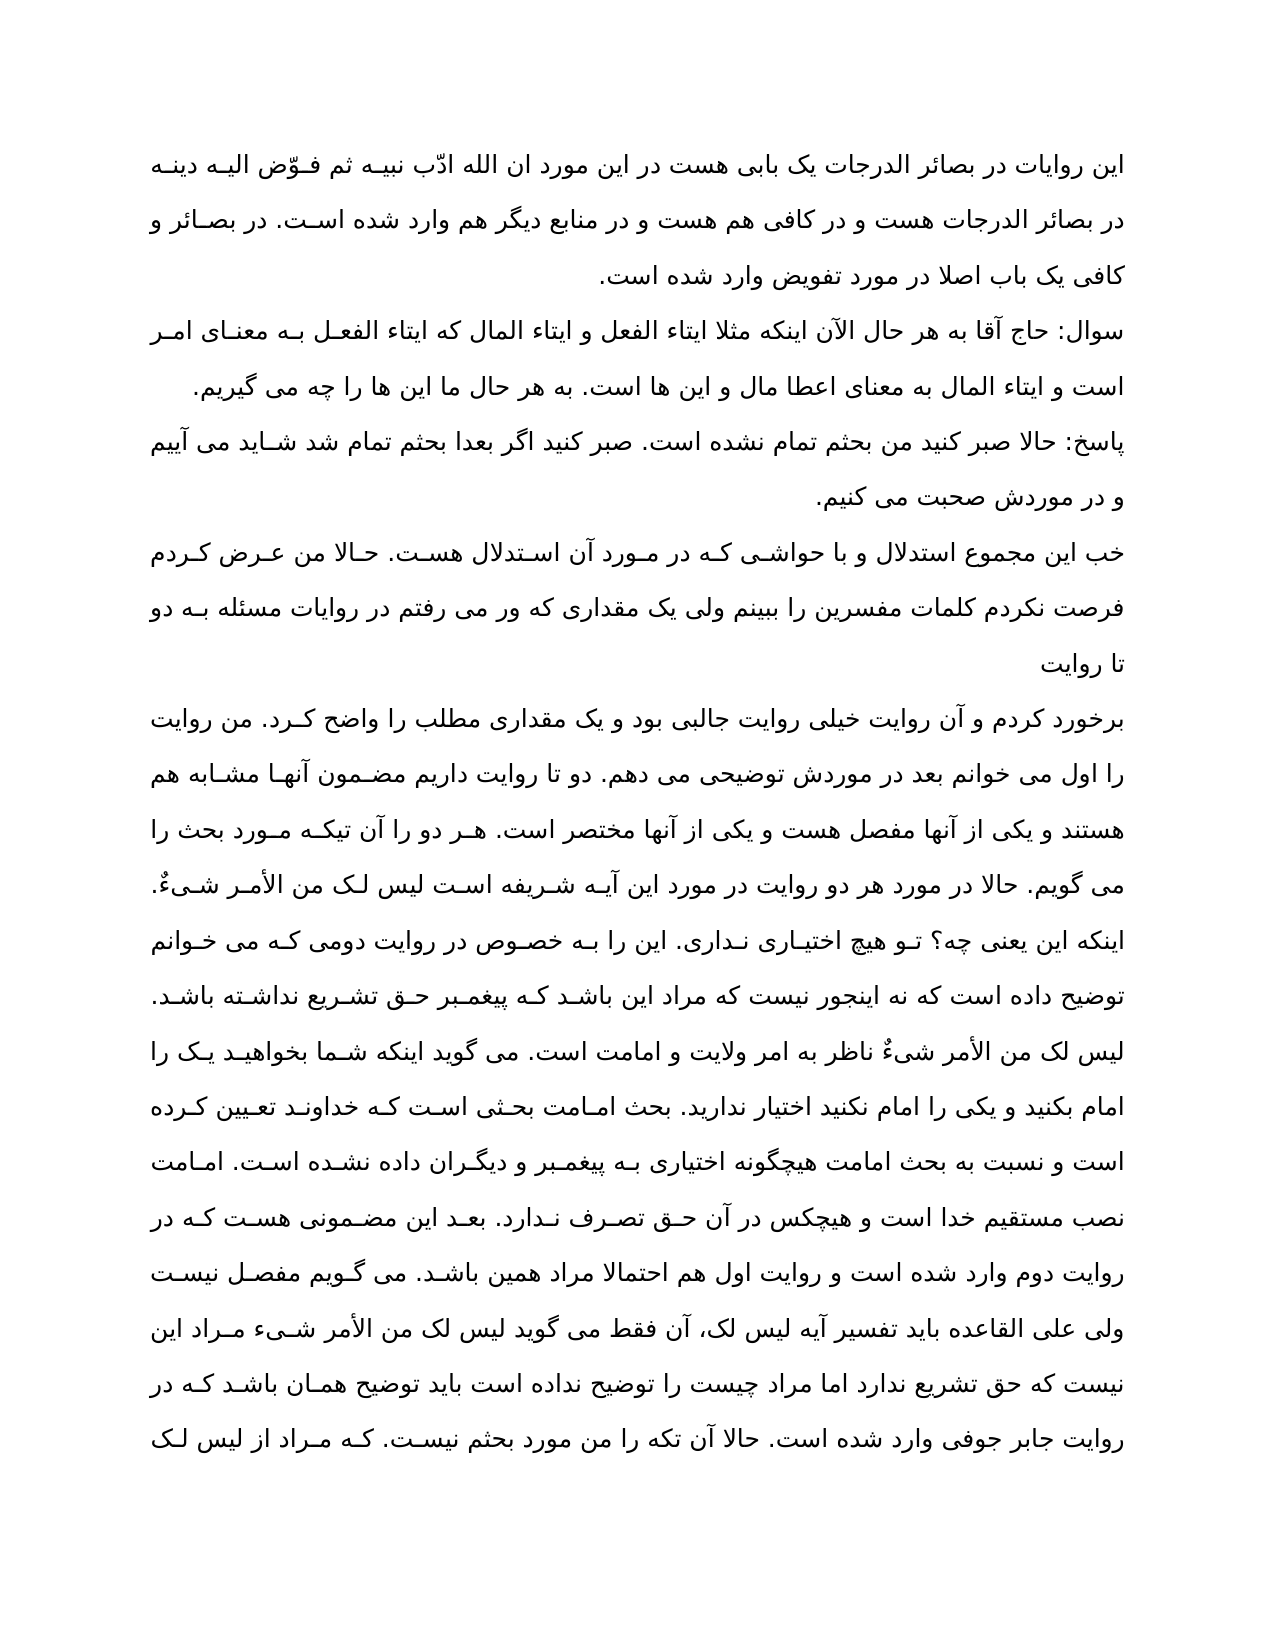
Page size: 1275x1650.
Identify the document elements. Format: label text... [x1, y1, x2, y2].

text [150, 150, 1125, 290]
text پاسخ: حالا صبر کنید من بحثم تمام نشده است. صبر کنید اگر بعدا بحثم تمام شد شاید می آییم و در موردش صحبت می کنیم. [150, 427, 1125, 512]
text سوال: حاج آقا به هر حال الآن اینکه مثلا ایتاء الفعل و ایتاء المال که ایتاء الفعل به معنای امر است و ایتاء المال به معنای اعطا مال و این ها است. به هر حال ما این ها را چه می گیریم. [150, 316, 1125, 401]
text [150, 704, 1125, 1454]
text خب این مجموع استدلال و با حواشی که در مورد آن استدلال هست. حالا من عرض کردم فرصت نکردم کلمات مفسرین را ببینم ولی یک مقداری که ور می رفتم در روایات مسئله به دو تا روایت [150, 538, 1125, 678]
